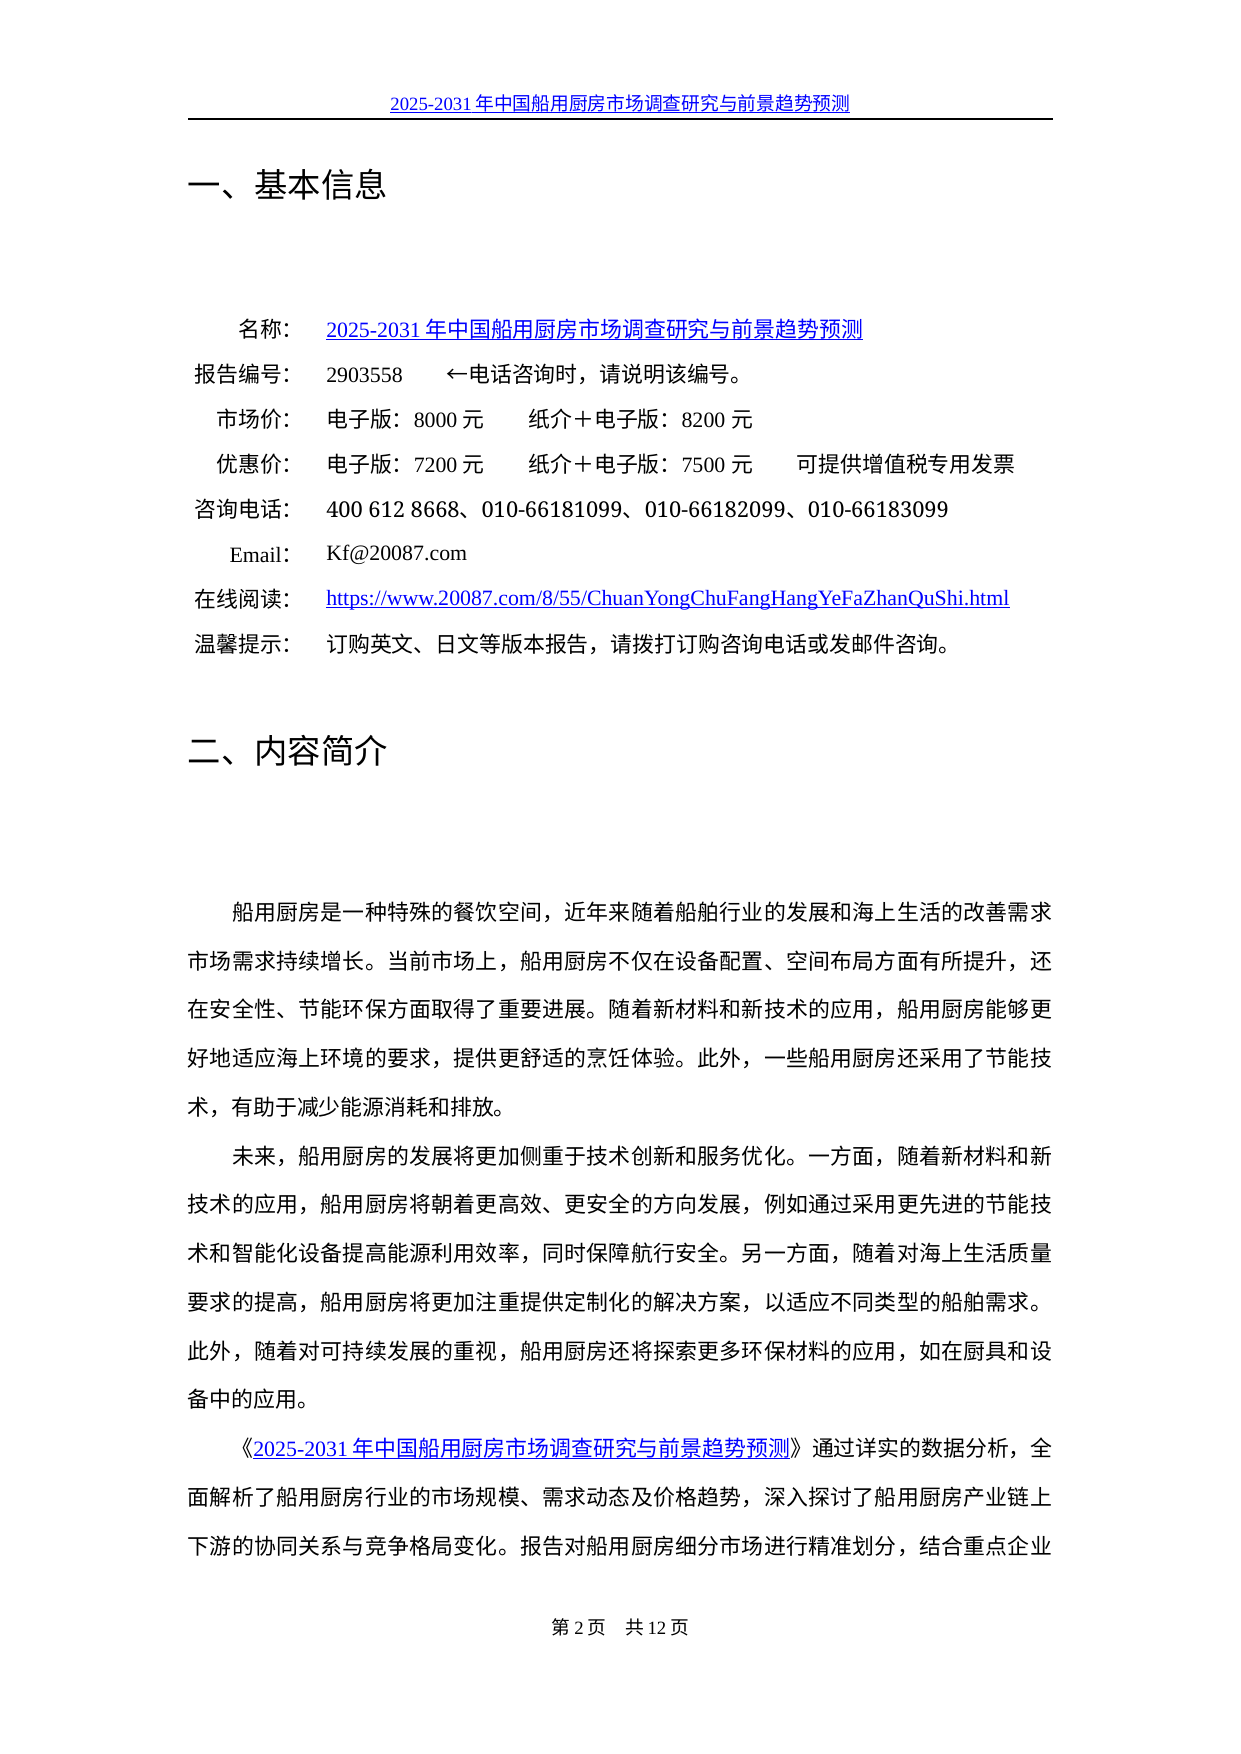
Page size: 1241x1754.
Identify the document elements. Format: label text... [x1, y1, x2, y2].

table_cell 温馨提示： [167, 627, 315, 672]
table_cell 报告编号： [167, 357, 315, 402]
table_header 2025-2031年中国船用厨房市场调查研究与前景趋势预测 [315, 312, 1073, 357]
table_cell Email： [167, 537, 315, 582]
table_cell 400 612 8668、010-66181099、010-66182099、010-66183099 [315, 492, 1073, 537]
table_cell 2903558 ←电话咨询时，请说明该编号。 [315, 357, 1073, 402]
table_cell 订购英文、日文等版本报告，请拨打订购咨询电话或发邮件咨询。 [315, 627, 1073, 672]
table_cell 电子版：8000 元 纸介＋电子版：8200 元 [315, 402, 1073, 447]
table_cell 优惠价： [167, 447, 315, 492]
table_cell [315, 582, 1073, 627]
table_cell 市场价： [167, 402, 315, 447]
table_cell 咨询电话： [167, 492, 315, 537]
table_header 名称： [167, 312, 315, 357]
table_cell 电子版：7200 元 纸介＋电子版：7500 元 可提供增值税专用发票 [315, 447, 1073, 492]
title 一、基本信息 [187, 150, 1053, 215]
title 二、内容简介 [187, 717, 1053, 782]
table_cell Kf@20087.com [315, 537, 1073, 582]
table_cell 在线阅读： [167, 582, 315, 627]
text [187, 894, 1053, 1561]
